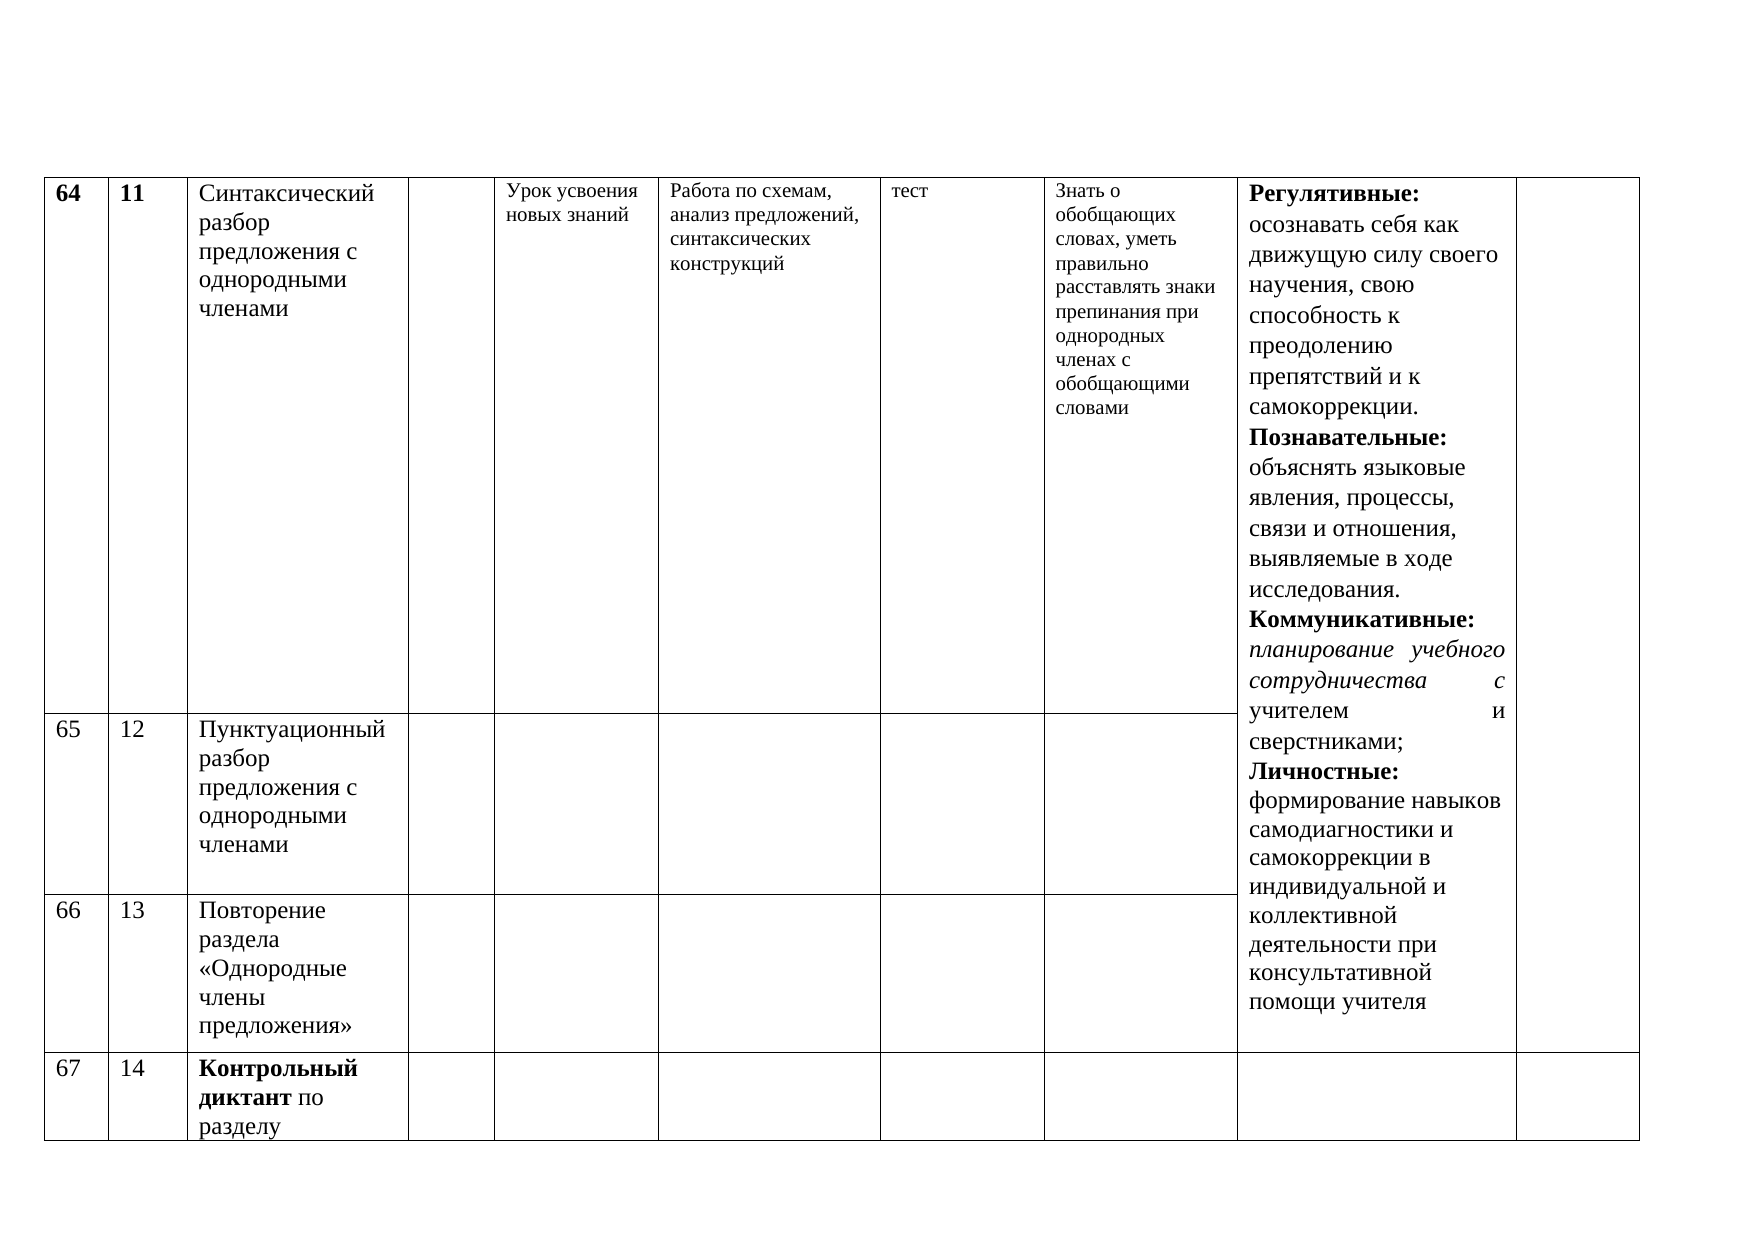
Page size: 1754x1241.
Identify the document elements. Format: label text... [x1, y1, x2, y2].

table_cell [659, 714, 880, 894]
table_cell [409, 895, 494, 1052]
table_cell [1045, 1053, 1237, 1139]
table_cell [1045, 714, 1237, 894]
table_cell 13 [109, 895, 187, 1052]
table_cell [1045, 895, 1237, 1052]
table_cell [409, 1053, 494, 1139]
table_cell [495, 895, 658, 1052]
table_cell [1238, 1053, 1516, 1139]
table_cell [495, 1053, 658, 1139]
table_cell [659, 895, 880, 1052]
table_cell Регулятивные: осознавать себя как движущую силу своего научения, свою способность к преодолению препятствий и к самокоррекции. Познавательные: объяснять языковые явления, процессы, связи и отношения, выявляемые в ходе исследования. Коммуникативные: планирование учебного сотрудничества с учителем и сверстниками; Личностные: формирование навыков самодиагностики и самокоррекции в индивидуальной и коллективной деятельности при консультативной помощи учителя [1238, 178, 1516, 1052]
table_cell [881, 1053, 1044, 1139]
table_cell Урок усвоения новых знаний [495, 178, 658, 713]
table_cell 12 [109, 714, 187, 894]
table_cell [409, 714, 494, 894]
table_cell тест [881, 178, 1044, 713]
table_cell [659, 1053, 880, 1139]
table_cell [188, 1053, 408, 1139]
table_cell 14 [109, 1053, 187, 1139]
table_cell [409, 178, 494, 713]
table_cell Знать о обобщающих словах, уметь правильно расставлять знаки препинания при однородных членах с обобщающими словами [1045, 178, 1237, 713]
table_cell Повторение раздела «Однородные члены предложения» [188, 895, 408, 1052]
table_cell 65 [45, 714, 108, 894]
table_cell 64 [45, 178, 108, 713]
table_cell [1517, 1053, 1639, 1139]
table_cell 66 [45, 895, 108, 1052]
table_cell Работа по схемам, анализ предложений, синтаксических конструкций [659, 178, 880, 713]
table_cell [881, 714, 1044, 894]
table_cell [495, 714, 658, 894]
table_cell 67 [45, 1053, 108, 1139]
table_cell Синтаксический разбор предложения с однородными членами [188, 178, 408, 713]
table_cell [881, 895, 1044, 1052]
table_cell Пунктуационный разбор предложения с однородными членами [188, 714, 408, 894]
table_cell 11 [109, 178, 187, 713]
table_cell [1517, 178, 1639, 1052]
